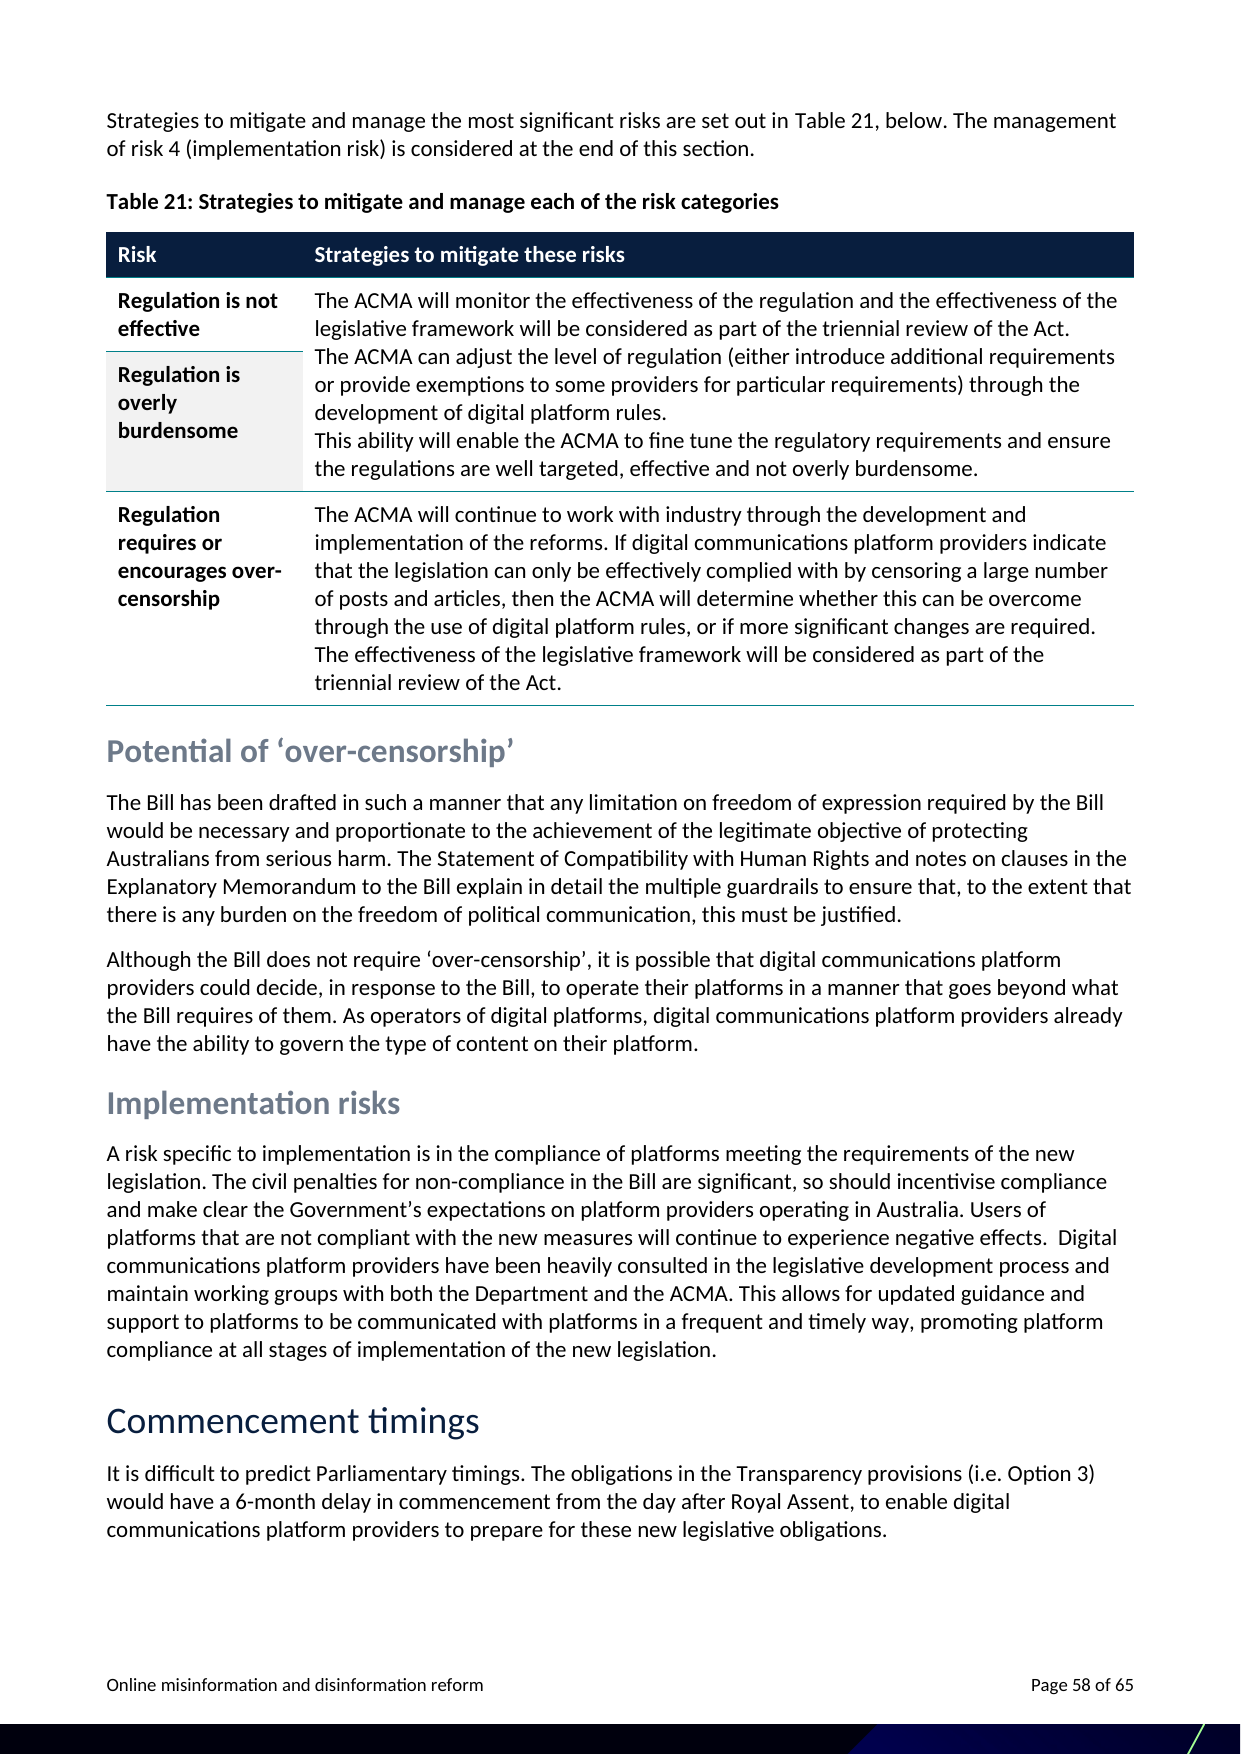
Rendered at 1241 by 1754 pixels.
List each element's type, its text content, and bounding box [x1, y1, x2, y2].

text Although the Bill does not require ‘over-censorship’, it is possible that digital communications platform providers could decide, in response to the Bill, to operate their platforms in a manner that goes beyond what the Bill requires of them. As operators of digital platforms, digital communications platform providers already have the ability to govern the type of content on their platform. [106, 945, 1134, 1057]
table_cell Regulation requires or encourages over-censorship [106, 492, 303, 704]
table_cell Regulation is not effective [106, 278, 303, 351]
table_cell The ACMA will continue to work with industry through the development and implementation of the reforms. If digital communications platform providers indicate that the legislation can only be effectively complied with by censoring a large number of posts and articles, then the ACMA will determine whether this can be overcome through the use of digital platform rules, or if more significant changes are required. The effectiveness of the legislative framework will be considered as part of the triennial review of the Act. [303, 492, 1134, 704]
subtitle Potential of ‘over-censorship’ [106, 731, 1134, 771]
table_cell The ACMA will monitor the effectiveness of the regulation and the effectiveness of the legislative framework will be considered as part of the triennial review of the Act. The ACMA can adjust the level of regulation (either introduce additional requirements or provide exemptions to some providers for particular requirements) through the development of digital platform rules. This ability will enable the ACMA to fine tune the regulatory requirements and ensure the regulations are well targeted, effective and not overly burdensome. [303, 278, 1134, 491]
table_cell Regulation is overly burdensome [106, 352, 303, 491]
table_header Strategies to mitigate these risks [303, 232, 1134, 277]
picture [0, 1724, 1241, 1754]
text The Bill has been drafted in such a manner that any limitation on freedom of expression required by the Bill would be necessary and proportionate to the achievement of the legitimate objective of protecting Australians from serious harm. The Statement of Compatibility with Human Rights and notes on clauses in the Explanatory Memorandum to the Bill explain in detail the multiple guardrails to ensure that, to the extent that there is any burden on the freedom of political communication, this must be justified. [106, 788, 1134, 928]
text A risk specific to implementation is in the compliance of platforms meeting the requirements of the new legislation. The civil penalties for non-compliance in the Bill are significant, so should incentivise compliance and make clear the Government’s expectations on platform providers operating in Australia. Users of platforms that are not compliant with the new measures will continue to experience negative effects. Digital communications platform providers have been heavily consulted in the legislative development process and maintain working groups with both the Department and the ACMA. This allows for updated guidance and support to platforms to be communicated with platforms in a frequent and timely way, promoting platform compliance at all stages of implementation of the new legislation. [106, 1139, 1134, 1363]
subtitle Implementation risks [106, 1082, 1134, 1122]
text It is difficult to predict Parliamentary timings. The obligations in the Transparency provisions (i.e. Option 3) would have a 6-month delay in commencement from the day after Royal Assent, to enable digital communications platform providers to prepare for these new legislative obligations. [106, 1459, 1134, 1543]
table_header Risk [106, 232, 303, 277]
text Strategies to mitigate and manage the most significant risks are set out in Table 21, below. The management of risk 4 (implementation risk) is considered at the end of this section. [106, 106, 1134, 162]
subtitle Commencement timings [106, 1397, 1134, 1442]
